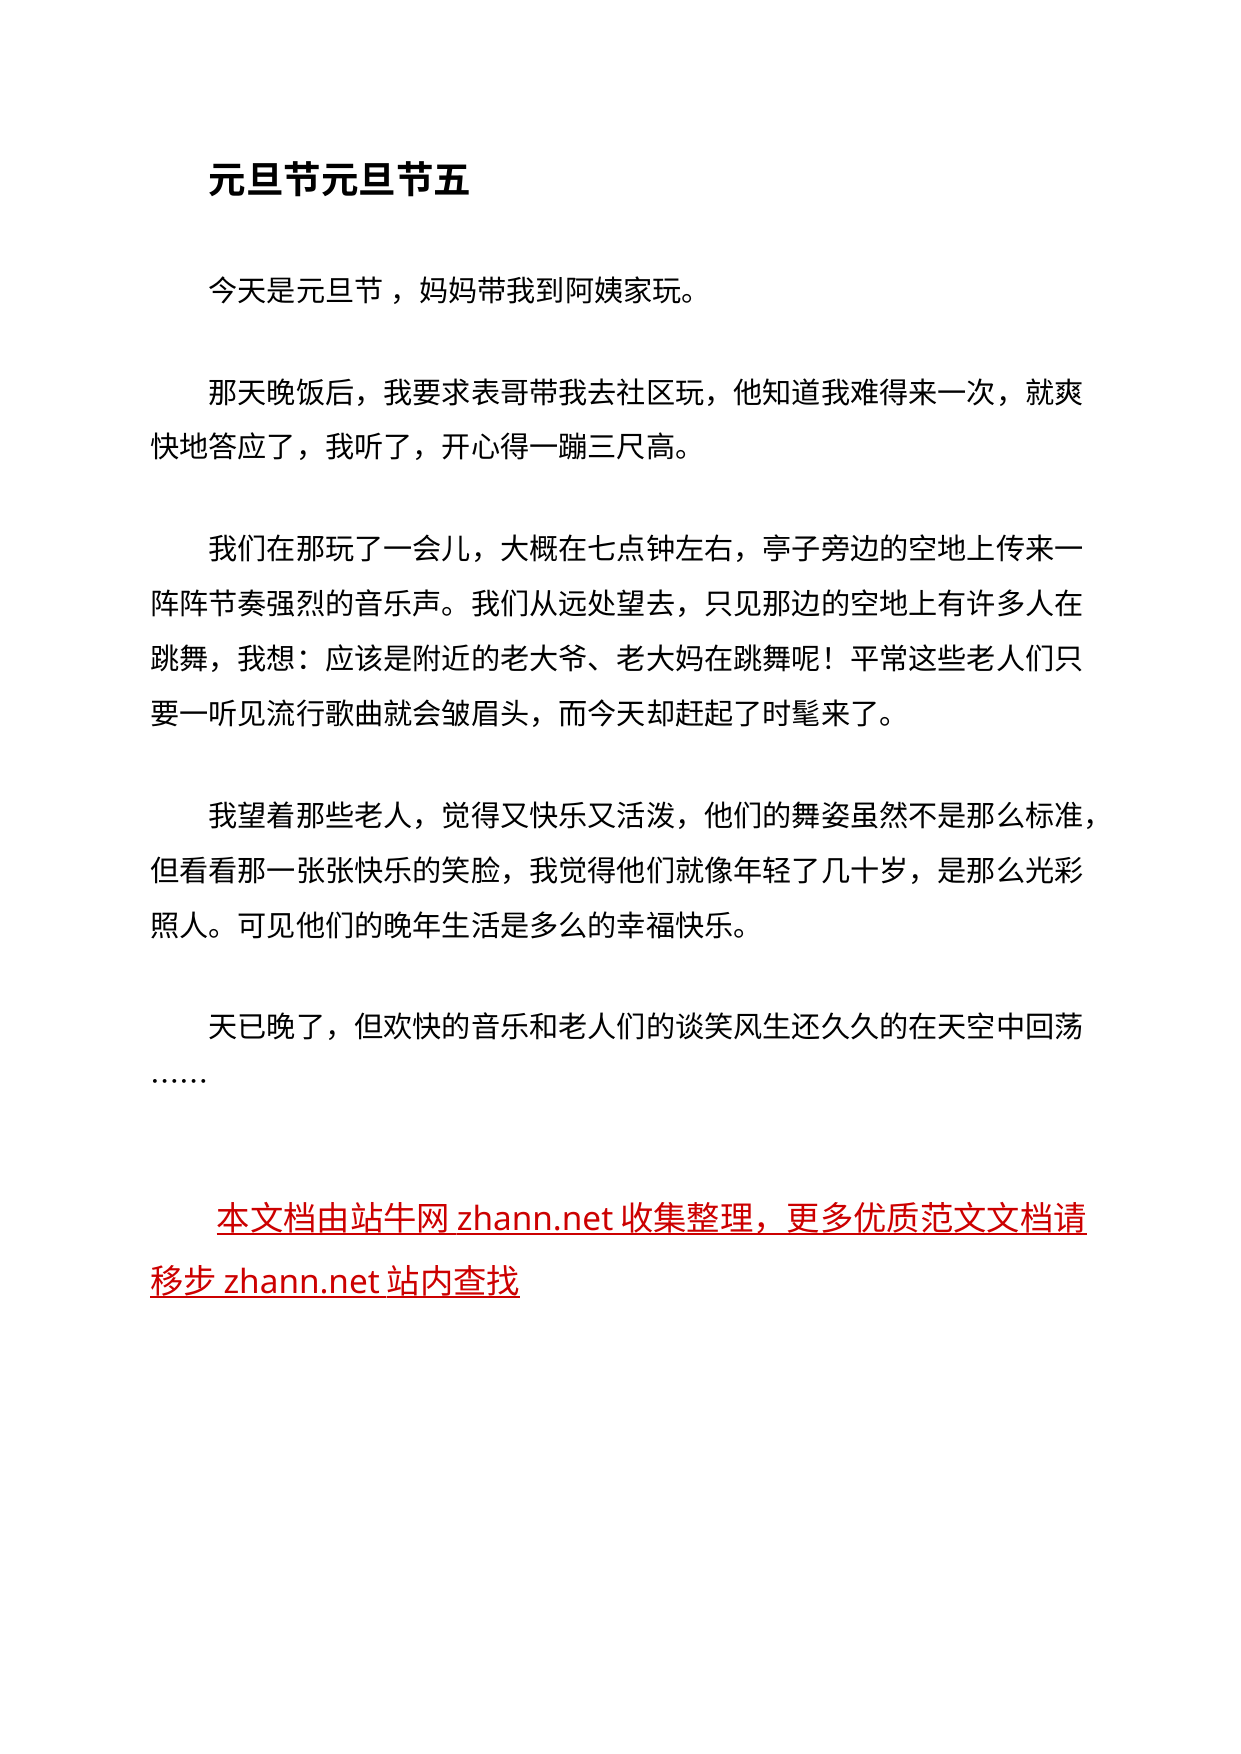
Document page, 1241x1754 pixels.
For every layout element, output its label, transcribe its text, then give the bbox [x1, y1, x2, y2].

text 那天晚饭后，我要求表哥带我去社区玩，他知道我难得来一次，就爽快地答应了，我听了，开心得一蹦三尺高。 [150, 369, 1090, 466]
text 今天是元旦节 ，妈妈带我到阿姨家玩。 [150, 267, 1090, 310]
text 我望着那些老人，觉得又快乐又活泼，他们的舞姿虽然不是那么标准，但看看那一张张快乐的笑脸，我觉得他们就像年轻了几十岁，是那么光彩照人。可见他们的晚年生活是多么的幸福快乐。 [150, 792, 1090, 944]
text 天已晚了，但欢快的音乐和老人们的谈笑风生还久久的在天空中回荡…… [150, 1004, 1090, 1101]
text 我们在那玩了一会儿，大概在七点钟左右，亭子旁边的空地上传来一阵阵节奏强烈的音乐声。我们从远处望去，只见那边的空地上有许多人在跳舞，我想：应该是附近的老大爷、老大妈在跳舞呢！平常这些老人们只要一听见流行歌曲就会皱眉头，而今天却赶起了时髦来了。 [150, 526, 1090, 733]
text 本文档由站牛网zhann.net收集整理，更多优质范文文档请移步zhann.net站内查找 [150, 1192, 1090, 1303]
text 元旦节元旦节五 [150, 150, 1090, 204]
